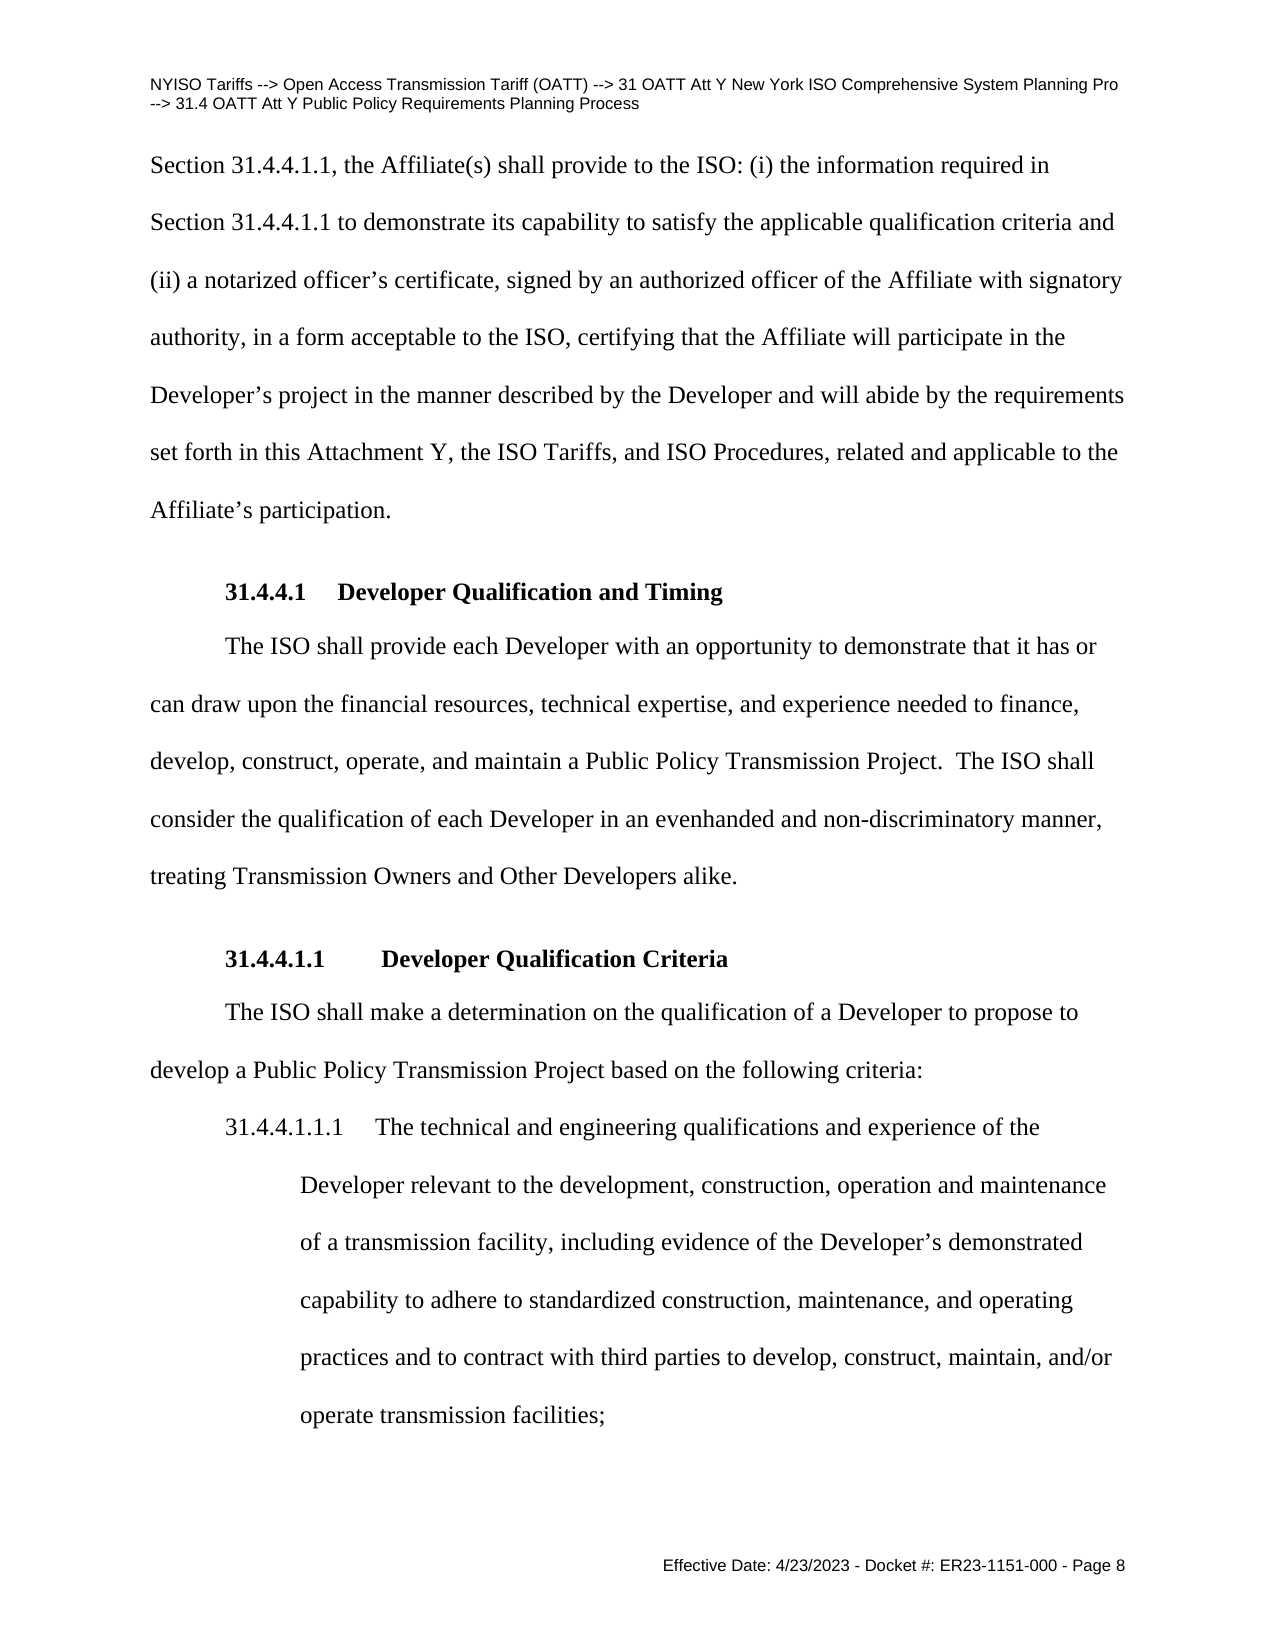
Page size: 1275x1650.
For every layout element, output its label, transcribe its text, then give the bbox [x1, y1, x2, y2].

text The ISO shall make a determination on the qualification of a Developer to propose to develop a Public Policy Transmission Project based on the following criteria: [150, 997, 1125, 1084]
subtitle 31.4.4.1 Developer Qualification and Timing [225, 577, 1125, 606]
text The ISO shall provide each Developer with an opportunity to demonstrate that it has or can draw upon the financial resources, technical expertise, and experience needed to finance, develop, construct, operate, and maintain a Public Policy Transmission Project. The ISO shall consider the qualification of each Developer in an evenhanded and non-discriminatory manner, treating Transmission Owners and Other Developers alike. [150, 631, 1125, 890]
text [150, 150, 1125, 524]
text 31.4.4.1.1 Developer Qualification Criteria [225, 944, 1125, 972]
text 31.4.4.1.1.1 The technical and engineering qualifications and experience of the Developer relevant to the development, construction, operation and maintenance of a transmission facility, including evidence of the Developer’s demonstrated capability to adhere to standardized construction, maintenance, and operating practices and to contract with third parties to develop, construct, maintain, and/or operate transmission facilities; [225, 1112, 1125, 1429]
